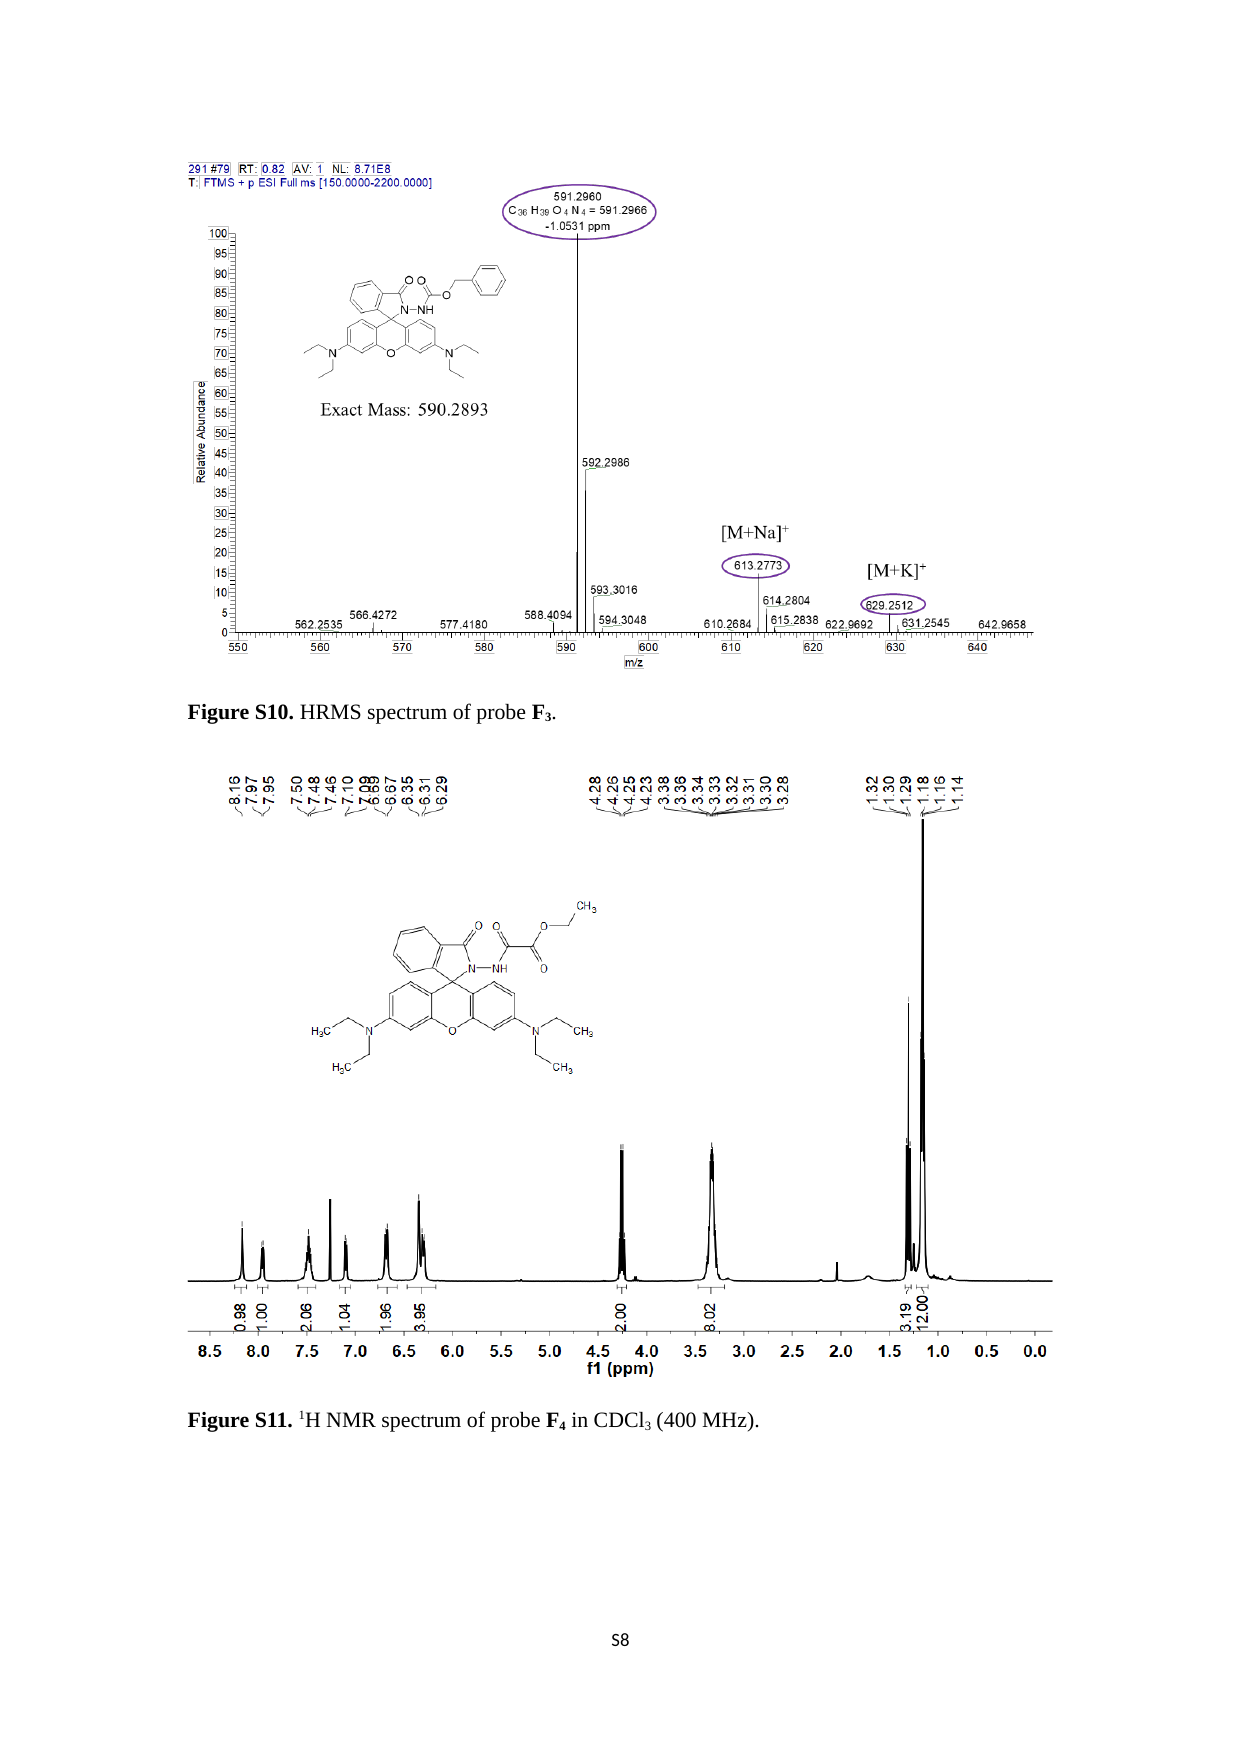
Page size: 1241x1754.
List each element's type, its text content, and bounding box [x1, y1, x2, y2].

picture [187, 772, 1053, 1378]
text Figure S10. HRMS spectrum of probe F3. [187, 695, 1053, 728]
picture [187, 162, 1053, 674]
text Figure S11. 1H NMR spectrum of probe F4 in CDCl3 (400 MHz). [187, 1404, 1053, 1436]
